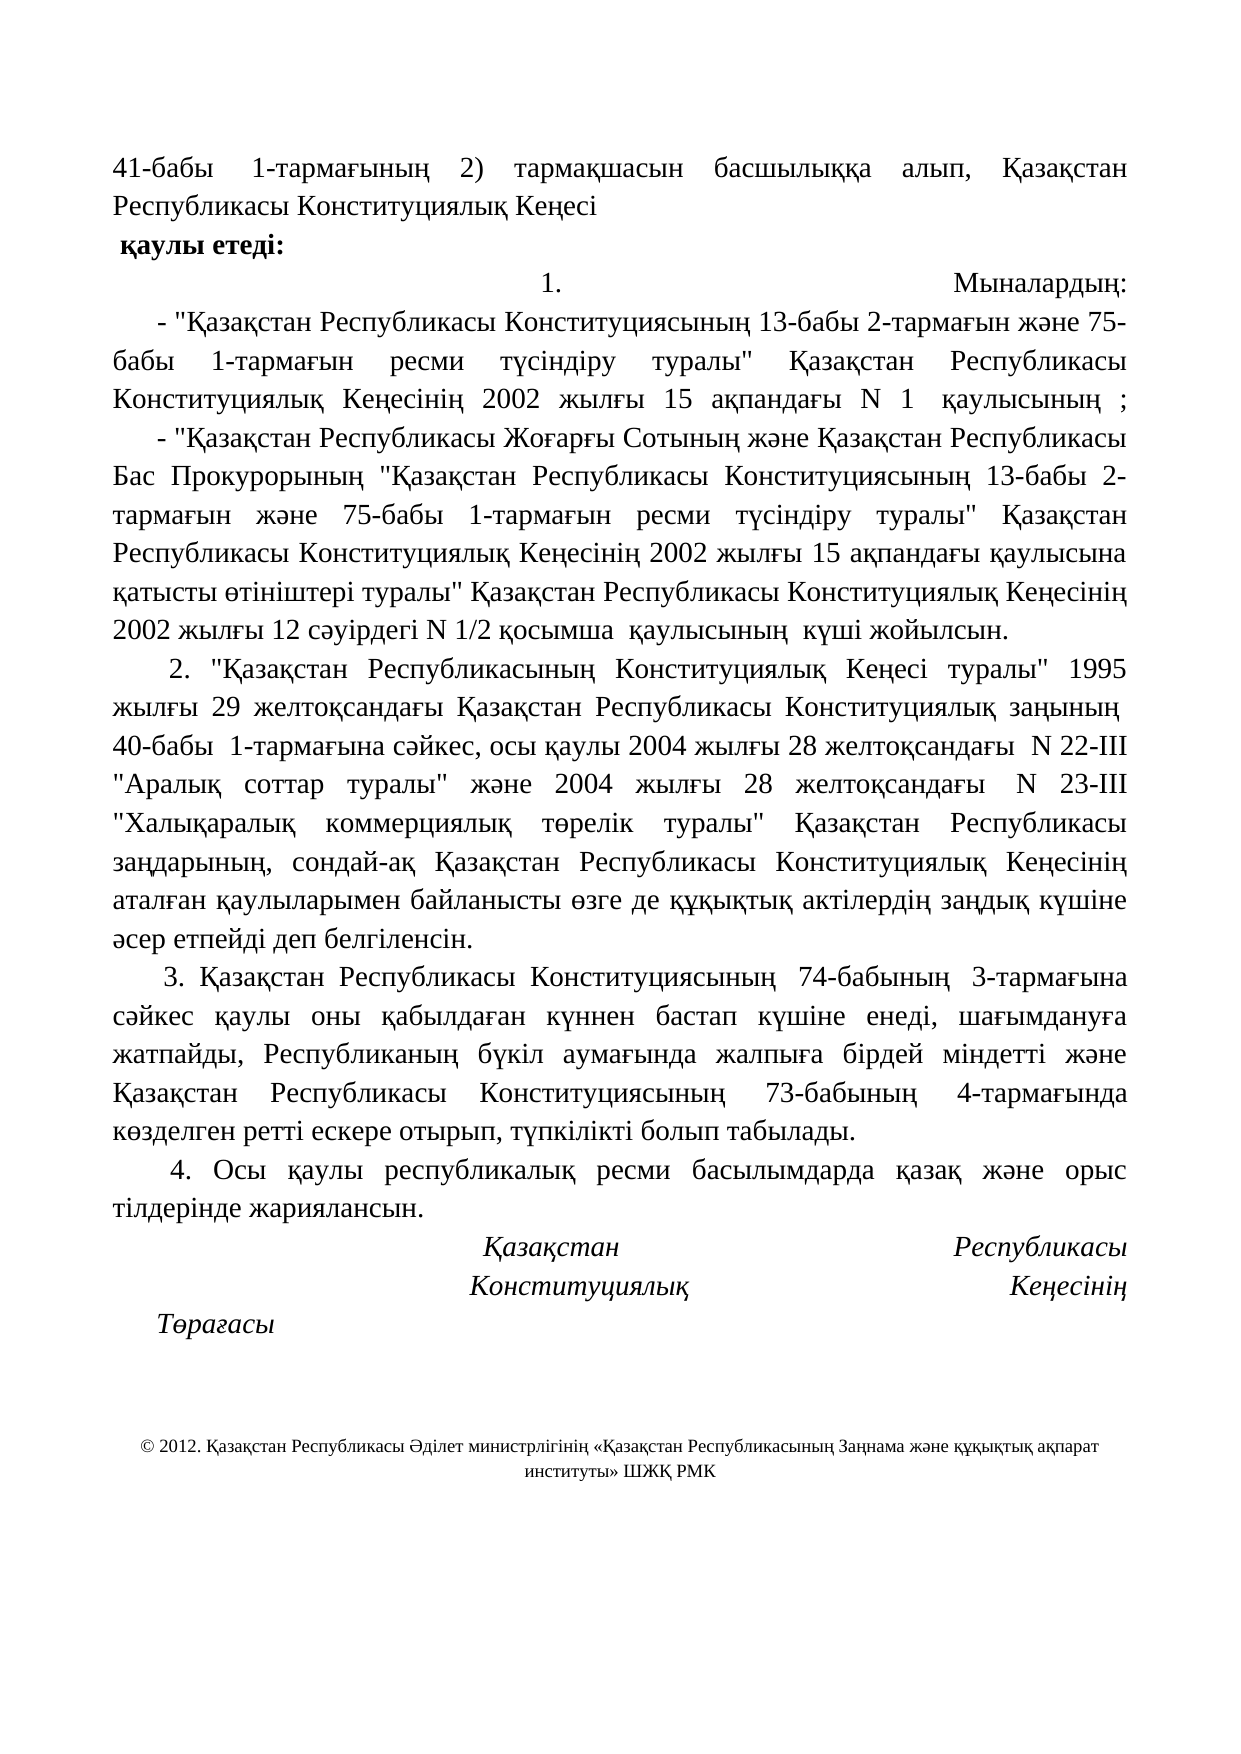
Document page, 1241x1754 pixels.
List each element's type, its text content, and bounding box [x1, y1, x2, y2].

text 1. Мыналардың: - "Қазақстан Республикасы Конституциясының 13-бабы 2-тармағын және 75-бабы 1-тармағын ресми түсіндіру туралы" Қазақстан Республикасы Конституциялық Кеңесінің 2002 жылғы 15 ақпандағы N 1 қаулысының ; - "Қазақстан Республикасы Жоғарғы Сотының және Қазақстан Республикасы Бас Прокурорының "Қазақстан Республикасы Конституциясының 13-бабы 2-тармағын және 75-бабы 1-тармағын ресми түсіндіру туралы" Қазақстан Республикасы Конституциялық Кеңесінің 2002 жылғы 15 ақпандағы қаулысына қатысты өтініштері туралы" Қазақстан Республикасы Конституциялық Кеңесінің 2002 жылғы 12 сәуірдегі N 1/2 қосымша қаулысының күші жойылсын. [112, 266, 1128, 646]
text қаулы етеді: [112, 227, 1128, 261]
text © 2012. Қазақстан Республикасы Әділет министрлігінің «Қазақстан Республикасының Заңнама және құқықтық ақпарат институты» ШЖҚ РМК [112, 1435, 1128, 1482]
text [112, 150, 1128, 222]
text 3. Қазақстан Республикасы Конституциясының 74-бабының 3-тармағына сәйкес қаулы оны қабылдаған күннен бастап күшіне енеді, шағымдануға жатпайды, Республиканың бүкіл аумағында жалпыға бірдей міндетті және Қазақстан Республикасы Конституциясының 73-бабының 4-тармағында көзделген ретті ескере отырып, түпкілікті болып табылады. [112, 959, 1128, 1147]
text Қазақстан Республикасы Конституциялық Кеңесінің Төрағасы [112, 1229, 1128, 1340]
text 2. "Қазақстан Республикасының Конституциялық Кеңесі туралы" 1995 жылғы 29 желтоқсандағы Қазақстан Республикасы Конституциялық заңының 40-бабы 1-тармағына сәйкес, осы қаулы 2004 жылғы 28 желтоқсандағы N 22-ІІІ "Аралық соттар туралы" және 2004 жылғы 28 желтоқсандағы N 23-ІІІ "Халықаралық коммерциялық төрелік туралы" Қазақстан Республикасы заңдарының, сондай-ақ Қазақстан Республикасы Конституциялық Кеңесінің аталған қаулыларымен байланысты өзге де құқықтық актілердің заңдық күшіне әсер етпейді деп белгіленсін. [112, 651, 1128, 954]
text 4. Осы қаулы республикалық ресми басылымдарда қазақ және орыс тілдерінде жариялансын. [112, 1152, 1128, 1224]
